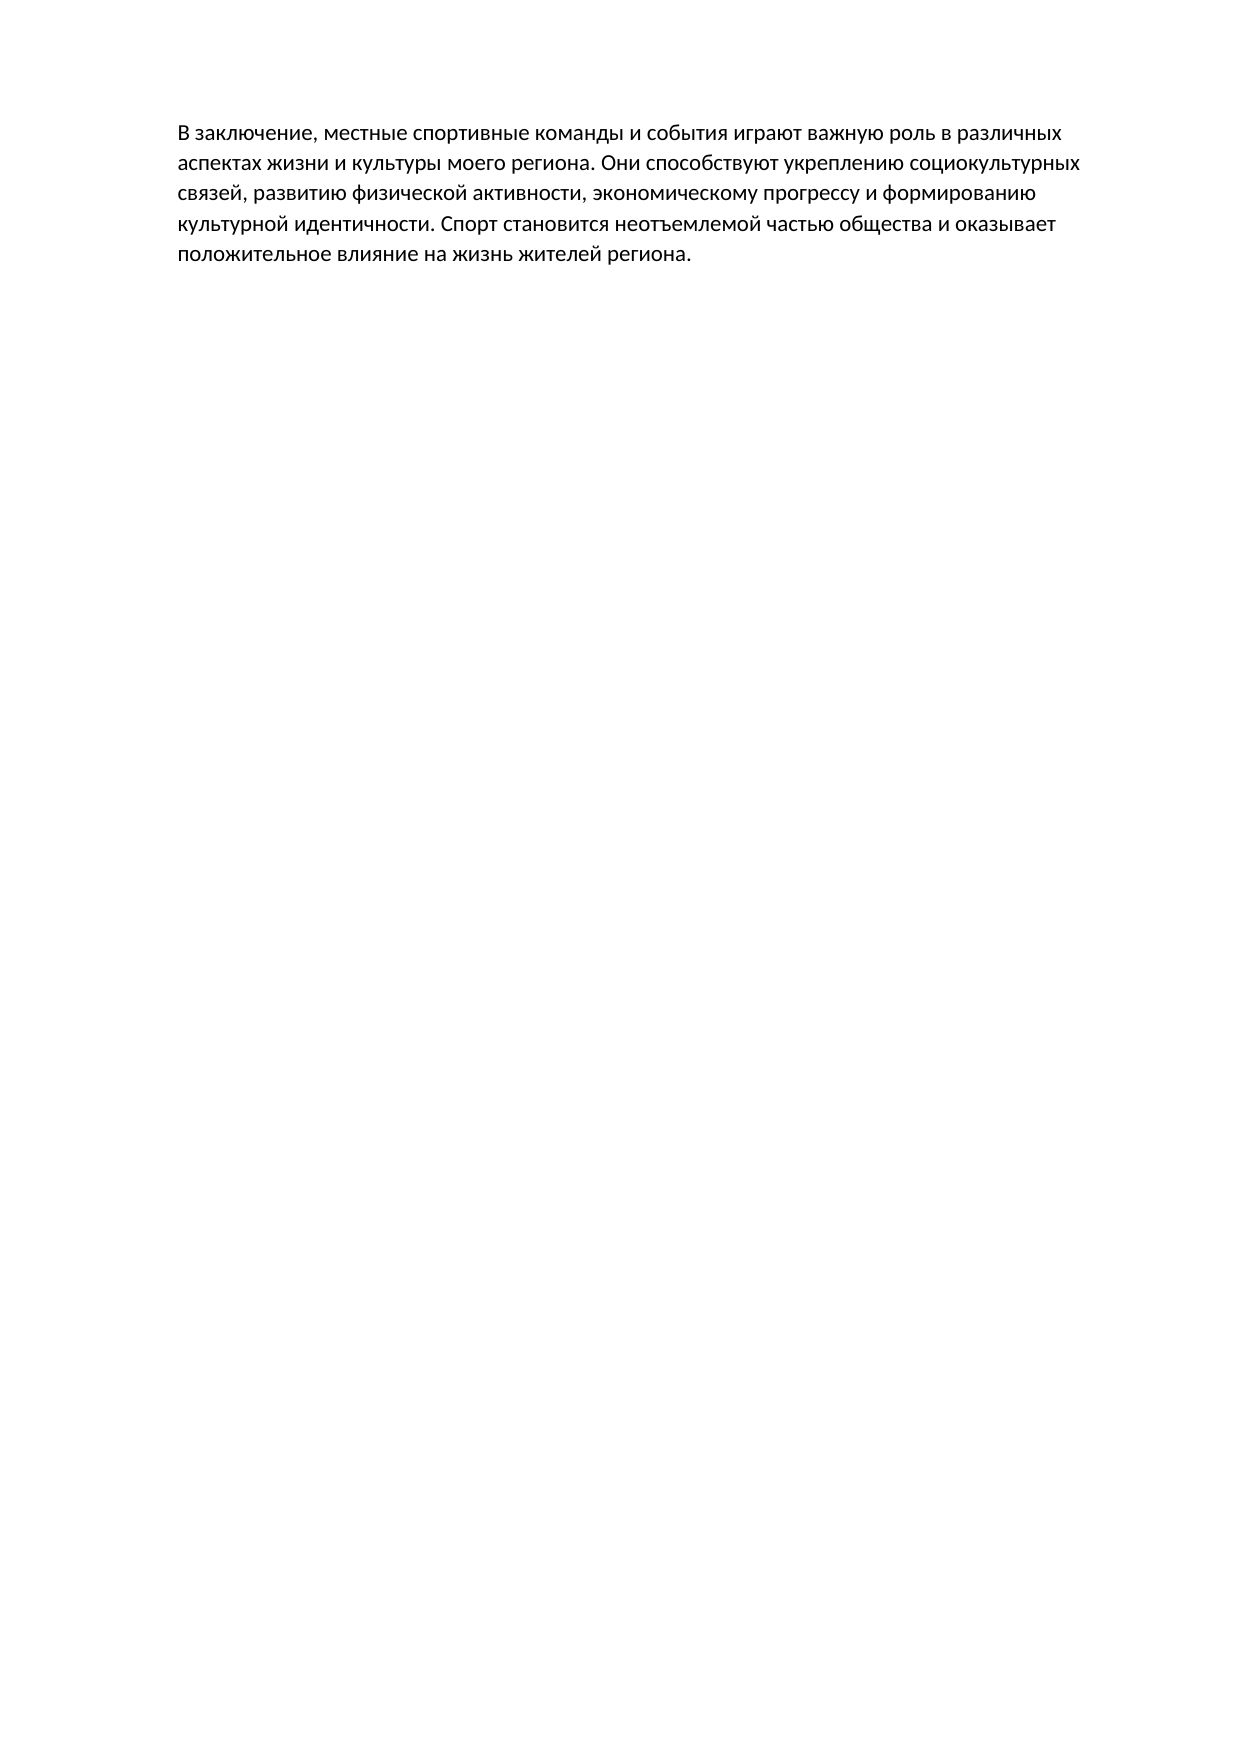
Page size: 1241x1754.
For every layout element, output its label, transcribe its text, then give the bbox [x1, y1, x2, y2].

text В заключение, местные спортивные команды и события играют важную роль в различных аспектах жизни и культуры моего региона. Они способствуют укреплению социокультурных связей, развитию физической активности, экономическому прогрессу и формированию культурной идентичности. Спорт становится неотъемлемой частью общества и оказывает положительное влияние на жизнь жителей региона. [177, 118, 1152, 267]
